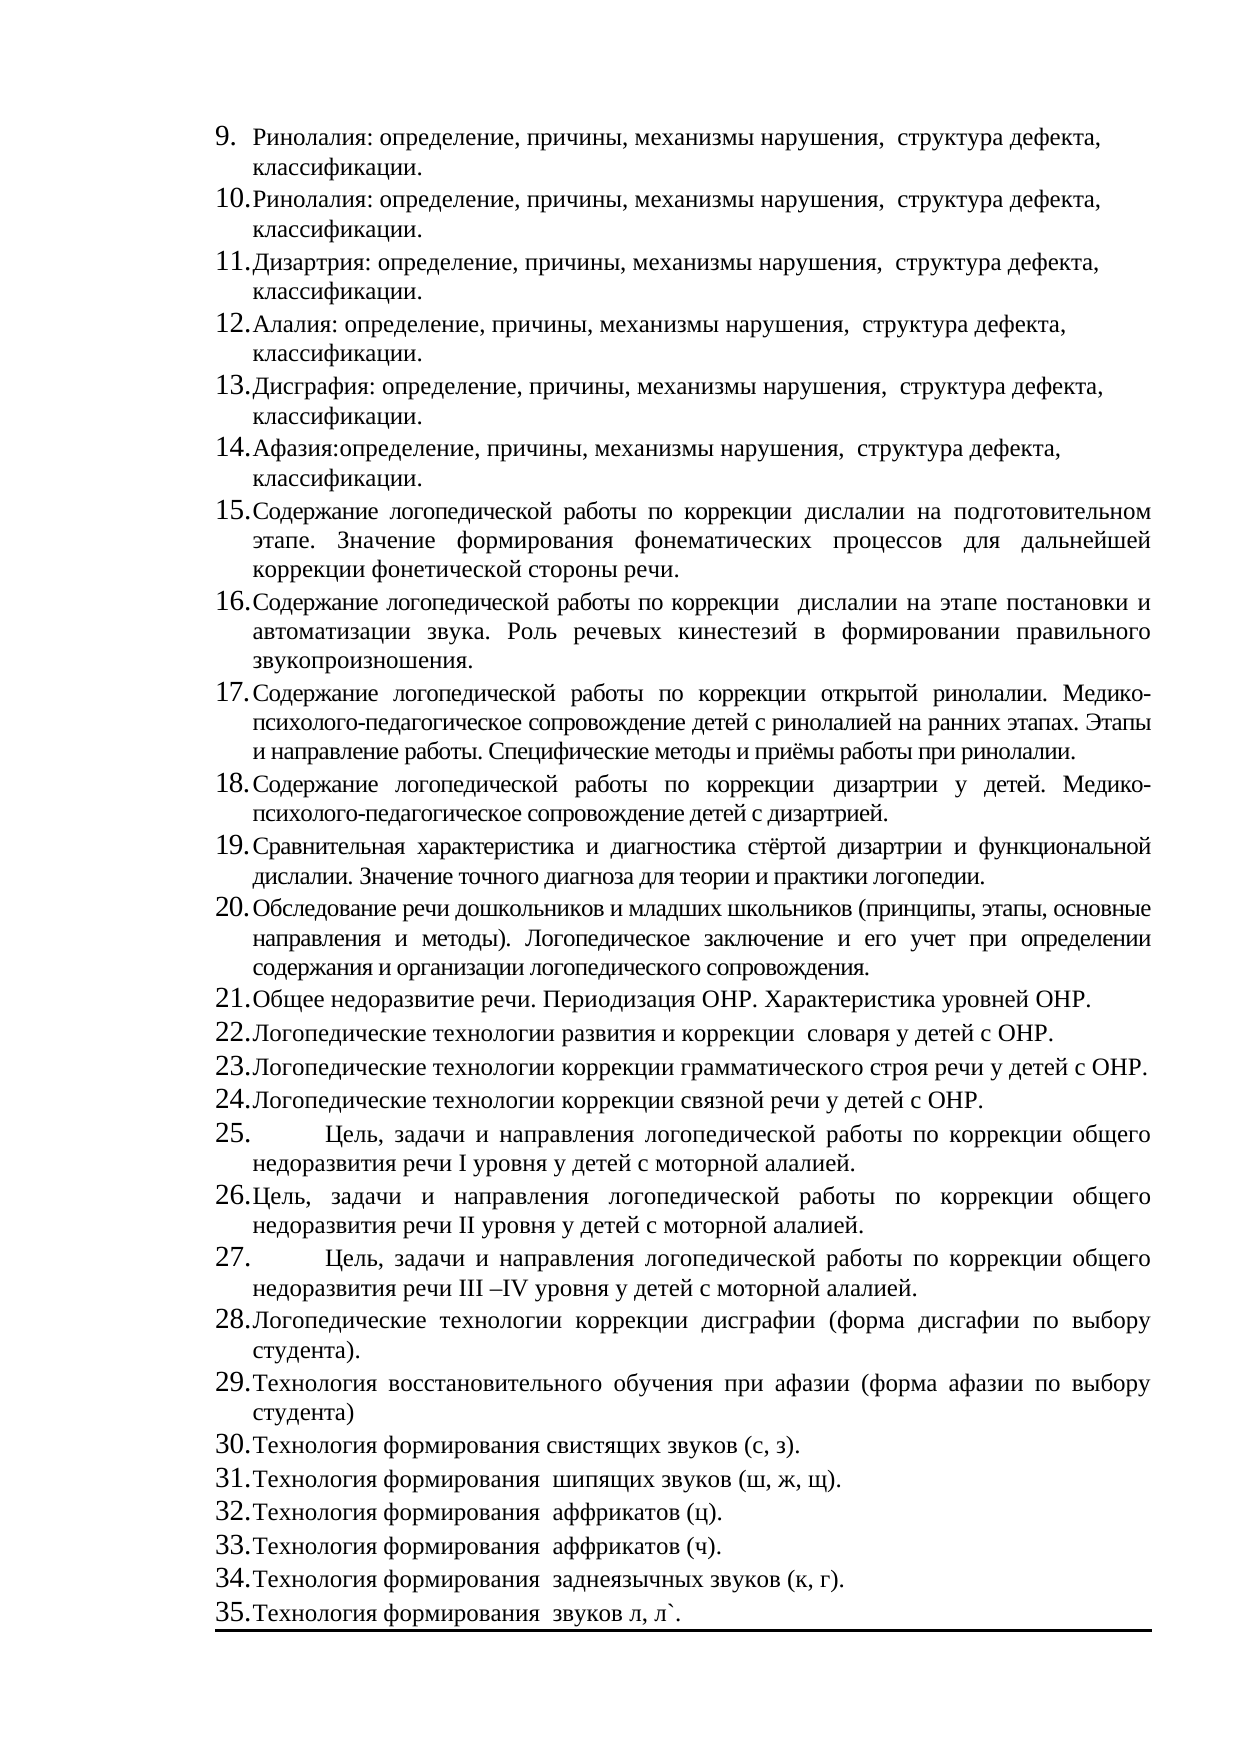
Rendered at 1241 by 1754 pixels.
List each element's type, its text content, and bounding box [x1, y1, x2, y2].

list Содержание логопедической работы по коррекции дислалии на этапе постановки и автоматизации звука. Роль речевых кинестезий в формировании правильного звукопроизношения. [215, 583, 1152, 674]
list Цель, задачи и направления логопедической работы по коррекции общего недоразвития речи III –IV уровня у детей с моторной алалией. [215, 1239, 1152, 1302]
list Дисграфия: определение, причины, механизмы нарушения, структура дефекта, классификации. [215, 367, 1152, 429]
list Технология восстановительного обучения при афазии (форма афазии по выбору студента) [215, 1364, 1152, 1426]
list Логопедические технологии коррекции дисграфии (форма дисгафии по выбору студента). [215, 1302, 1152, 1364]
list Цель, задачи и направления логопедической работы по коррекции общего недоразвития речи I уровня у детей с моторной алалией. [215, 1115, 1152, 1177]
list Обследование речи дошкольников и младших школьников (принципы, этапы, основные направления и методы). Логопедическое заключение и его учет при определении содержания и организации логопедического сопровождения. [215, 889, 1152, 981]
list Содержание логопедической работы по коррекции дислалии на подготовительном этапе. Значение формирования фонематических процессов для дальнейшей коррекции фонетической стороны речи. [215, 492, 1152, 583]
list Цель, задачи и направления логопедической работы по коррекции общего недоразвития речи II уровня у детей с моторной алалией. [215, 1177, 1152, 1239]
list Технология формирования аффрикатов (ц). [215, 1493, 1152, 1527]
list Ринолалия: определение, причины, механизмы нарушения, структура дефекта, классификации. [215, 180, 1152, 243]
list Технология формирования шипящих звуков (ш, ж, щ). [215, 1460, 1152, 1493]
list Афазия:определение, причины, механизмы нарушения, структура дефекта, классификации. [215, 429, 1152, 492]
list Технология формирования звуков л, л`. [215, 1594, 1152, 1629]
list Логопедические технологии коррекции связной речи у детей с ОНР. [215, 1081, 1152, 1115]
list Алалия: определение, причины, механизмы нарушения, структура дефекта, классификации. [215, 305, 1152, 367]
list Содержание логопедической работы по коррекции дизартрии у детей. Медико-психолого-педагогическое сопровождение детей с дизартрией. [215, 765, 1152, 827]
list Общее недоразвитие речи. Периодизация ОНР. Характеристика уровней ОНР. [215, 981, 1152, 1014]
list Дизартрия: определение, причины, механизмы нарушения, структура дефекта, классификации. [215, 243, 1152, 305]
list Ринолалия: определение, причины, механизмы нарушения, структура дефекта, классификации. [215, 118, 1152, 180]
list Технология формирования свистящих звуков (с, з). [215, 1426, 1152, 1460]
list Логопедические технологии развития и коррекции словаря у детей с ОНР. [215, 1014, 1152, 1048]
list Сравнительная характеристика и диагностика стёртой дизартрии и функциональной дислалии. Значение точного диагноза для теории и практики логопедии. [215, 827, 1152, 889]
list Логопедические технологии коррекции грамматического строя речи у детей с ОНР. [215, 1048, 1152, 1081]
list Технология формирования заднеязычных звуков (к, г). [215, 1560, 1152, 1594]
list Содержание логопедической работы по коррекции открытой ринолалии. Медико-психолого-педагогическое сопровождение детей с ринолалией на ранних этапах. Этапы и направление работы. Специфические методы и приёмы работы при ринолалии. [215, 674, 1152, 765]
list Технология формирования аффрикатов (ч). [215, 1527, 1152, 1560]
